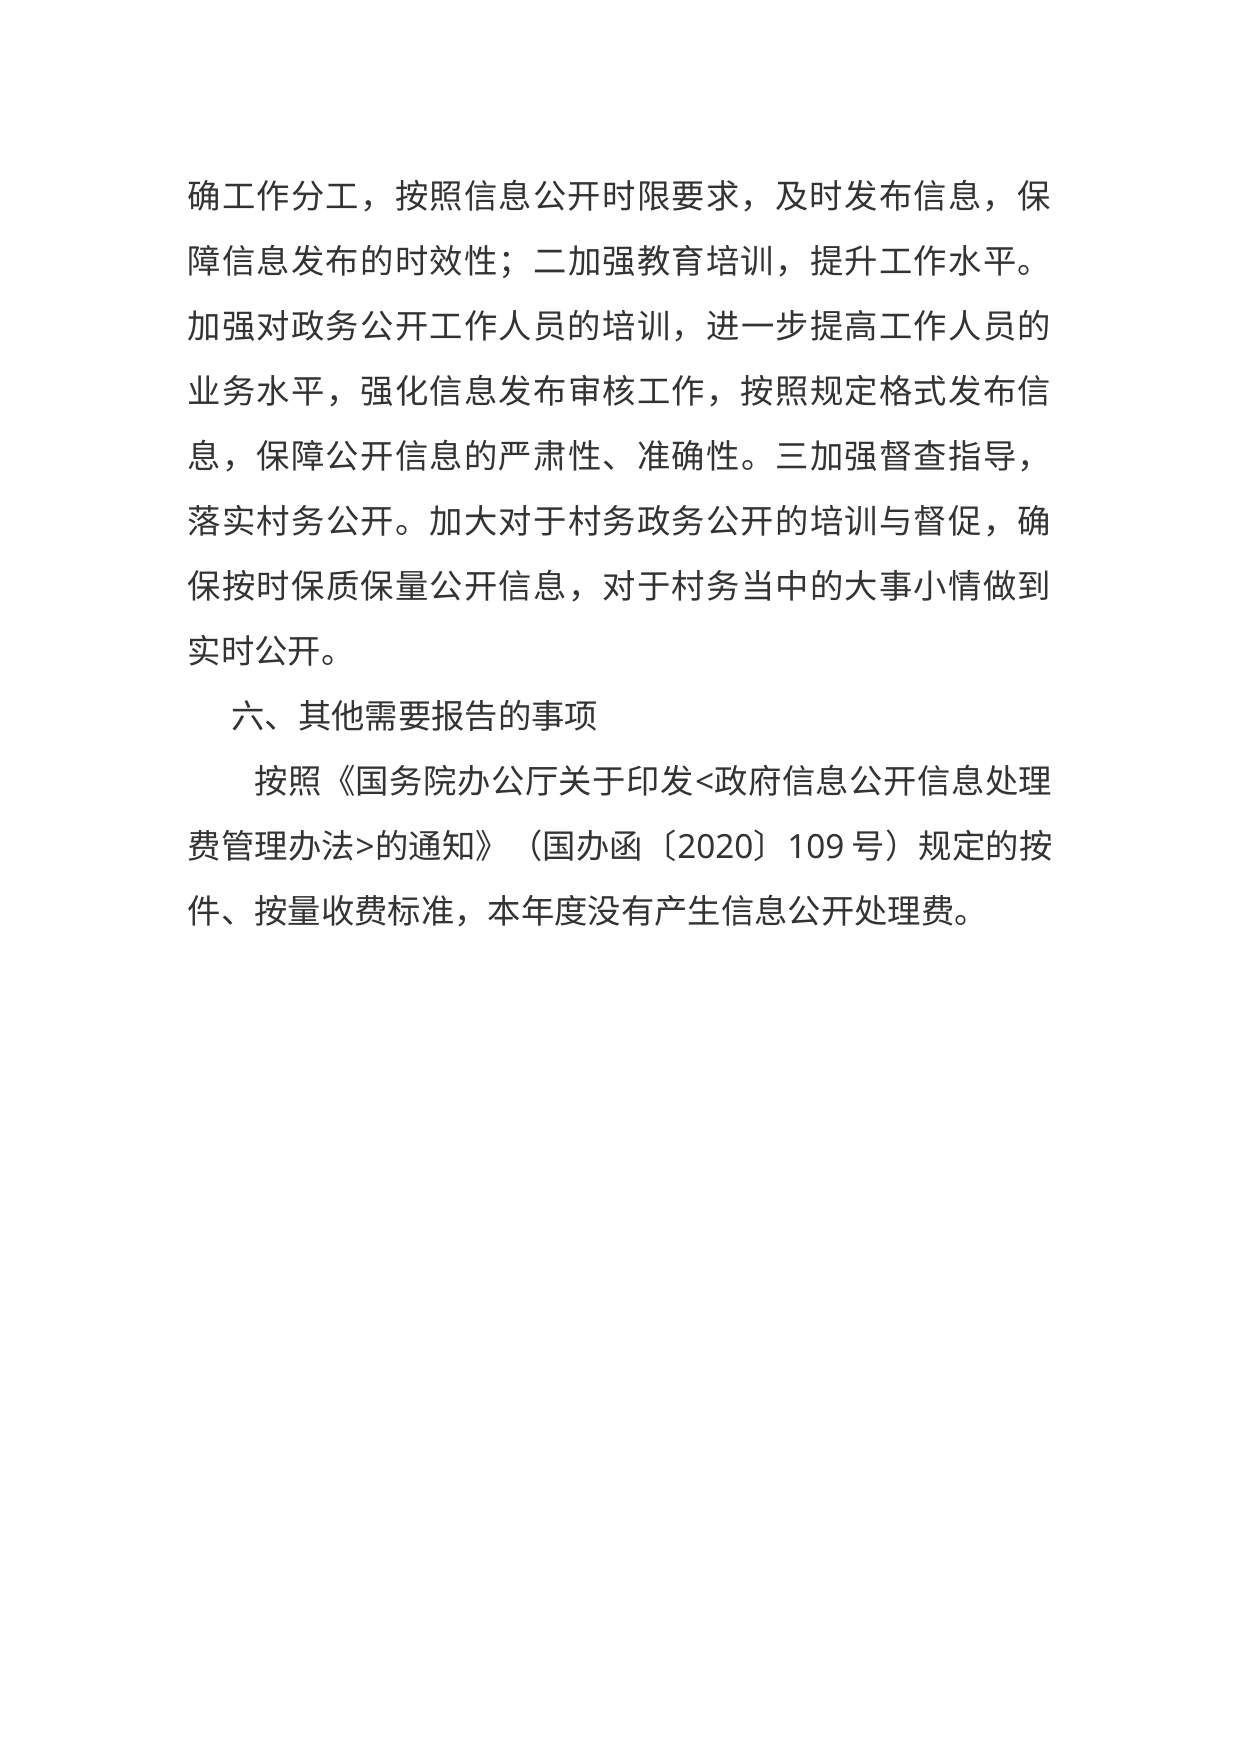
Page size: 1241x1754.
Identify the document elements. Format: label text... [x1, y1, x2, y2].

text 六、其他需要报告的事项 [187, 682, 1053, 747]
text 按照《国务院办公厅关于印发<政府信息公开信息处理费管理办法>的通知》（国办函〔2020〕109号）规定的按件、按量收费标准，本年度没有产生信息公开处理费。 [187, 747, 1053, 942]
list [187, 162, 1053, 682]
